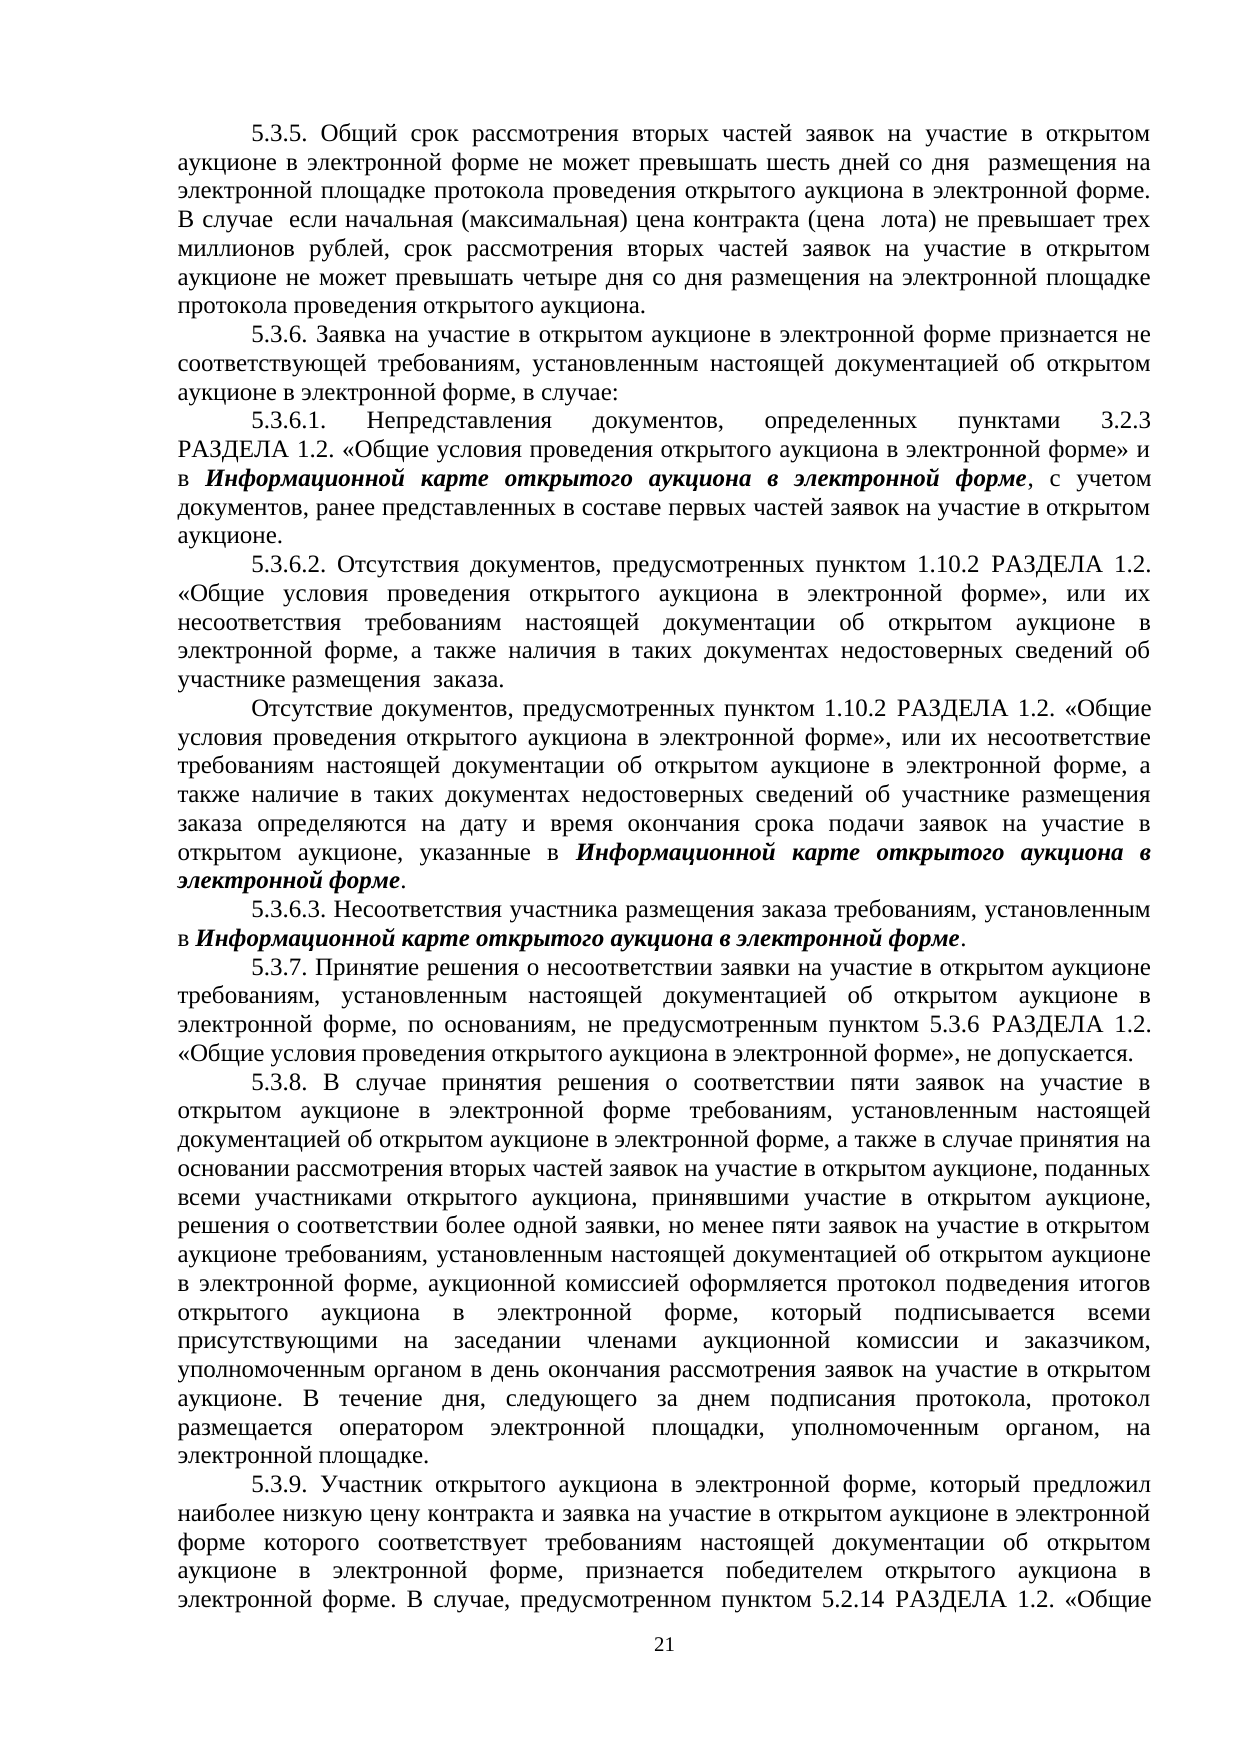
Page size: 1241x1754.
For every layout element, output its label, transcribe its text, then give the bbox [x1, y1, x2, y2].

text 5.3.5. Общий срок рассмотрения вторых частей заявок на участие в открытом аукционе в электронной форме не может превышать шесть дней со дня размещения на электронной площадке протокола проведения открытого аукциона в электронной форме. В случае если начальная (максимальная) цена контракта (цена лота) не превышает трех миллионов рублей, срок рассмотрения вторых частей заявок на участие в открытом аукционе не может превышать четыре дня со дня размещения на электронной площадке протокола проведения открытого аукциона. [177, 118, 1152, 319]
text 5.3.8. В случае принятия решения о соответствии пяти заявок на участие в открытом аукционе в электронной форме требованиям, установленным настоящей документацией об открытом аукционе в электронной форме, а также в случае принятия на основании рассмотрения вторых частей заявок на участие в открытом аукционе, поданных всеми участниками открытого аукциона, принявшими участие в открытом аукционе, решения о соответствии более одной заявки, но менее пяти заявок на участие в открытом аукционе требованиям, установленным настоящей документацией об открытом аукционе в электронной форме, аукционной комиссией оформляется протокол подведения итогов открытого аукциона в электронной форме, который подписывается всеми присутствующими на заседании членами аукционной комиссии и заказчиком, уполномоченным органом в день окончания рассмотрения заявок на участие в открытом аукционе. В течение дня, следующего за днем подписания протокола, протокол размещается оператором электронной площадки, уполномоченным органом, на электронной площадке. [177, 1067, 1152, 1469]
text 5.3.6.3. Несоответствия участника размещения заказа требованиям, установленным в Информационной карте открытого аукциона в электронной форме. [177, 894, 1152, 952]
text 5.3.7. Принятие решения о несоответствии заявки на участие в открытом аукционе требованиям, установленным настоящей документацией об открытом аукционе в электронной форме, по основаниям, не предусмотренным пунктом 5.3.6 Раздела 1.2. «Общие условия проведения открытого аукциона в электронной форме», не допускается. [177, 952, 1152, 1067]
text 5.3.6.1. Непредставления документов, определенных пунктами 3.2.3 Раздела 1.2. «Общие условия проведения открытого аукциона в электронной форме» и в Информационной карте открытого аукциона в электронной форме, с учетом документов, ранее представленных в составе первых частей заявок на участие в открытом аукционе. [177, 406, 1152, 549]
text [177, 1469, 1152, 1613]
text 5.3.6. Заявка на участие в открытом аукционе в электронной форме признается не соответствующей требованиям, установленным настоящей документацией об открытом аукционе в электронной форме, в случае: [177, 319, 1152, 406]
text 5.3.6.2. Отсутствия документов, предусмотренных пунктом 1.10.2 Раздела 1.2. «Общие условия проведения открытого аукциона в электронной форме», или их несоответствия требованиям настоящей документации об открытом аукционе в электронной форме, а также наличия в таких документах недостоверных сведений об участнике размещения заказа. [177, 549, 1152, 693]
text Отсутствие документов, предусмотренных пунктом 1.10.2 Раздела 1.2. «Общие условия проведения открытого аукциона в электронной форме», или их несоответствие требованиям настоящей документации об открытом аукционе в электронной форме, а также наличие в таких документах недостоверных сведений об участнике размещения заказа определяются на дату и время окончания срока подачи заявок на участие в открытом аукционе, указанные в Информационной карте открытого аукциона в электронной форме. [177, 693, 1152, 894]
